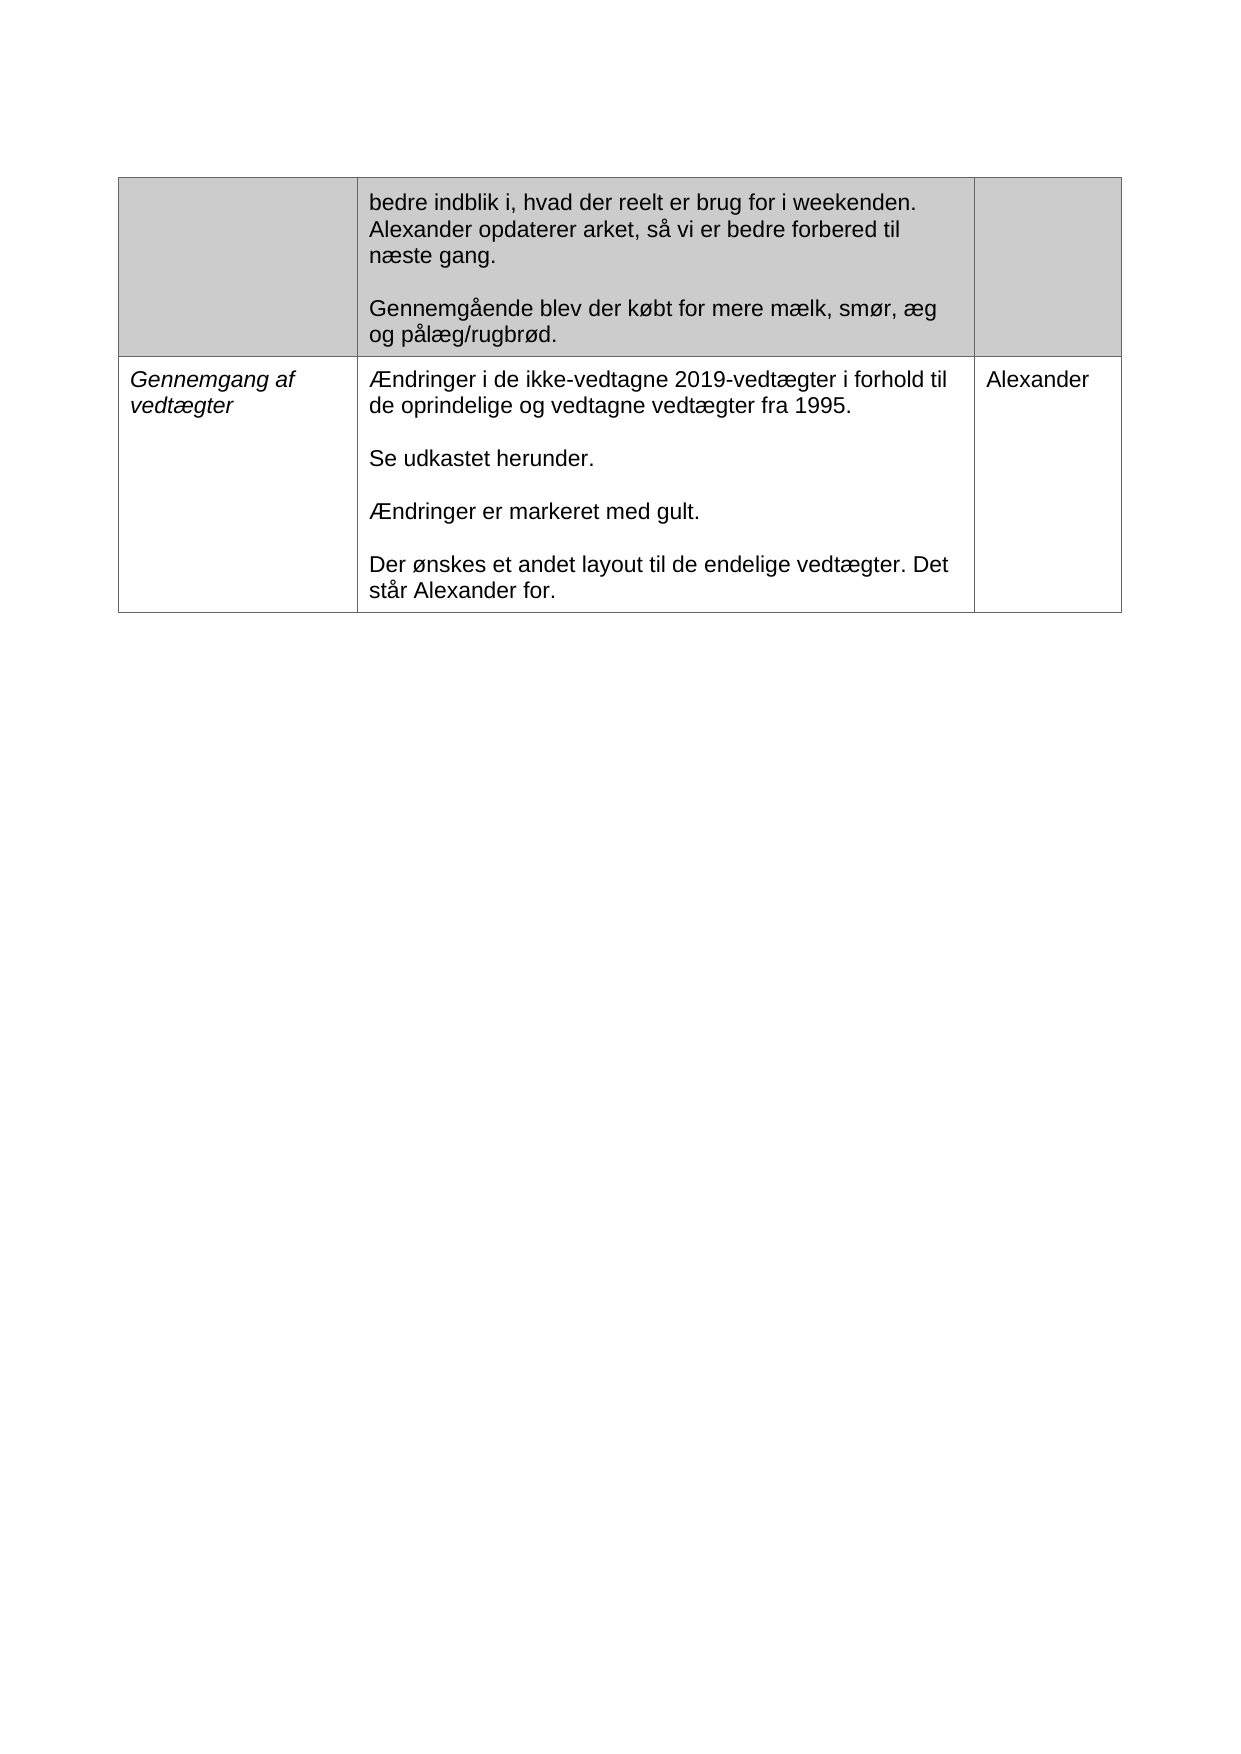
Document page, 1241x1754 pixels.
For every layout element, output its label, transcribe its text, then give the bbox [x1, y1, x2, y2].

table_cell Gennemgang af vedtægter [119, 357, 357, 612]
table_cell Alle [975, 178, 1121, 356]
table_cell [119, 178, 357, 356]
table_cell Alexander [975, 357, 1121, 612]
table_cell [358, 178, 974, 356]
table_cell Ændringer i de ikke-vedtagne 2019-vedtægter i forhold til de oprindelige og vedtagne vedtægter fra 1995. Se udkastet herunder. Ændringer er markeret med gult. Der ønskes et andet layout til de endelige vedtægter. Det står Alexander for. [358, 357, 974, 612]
